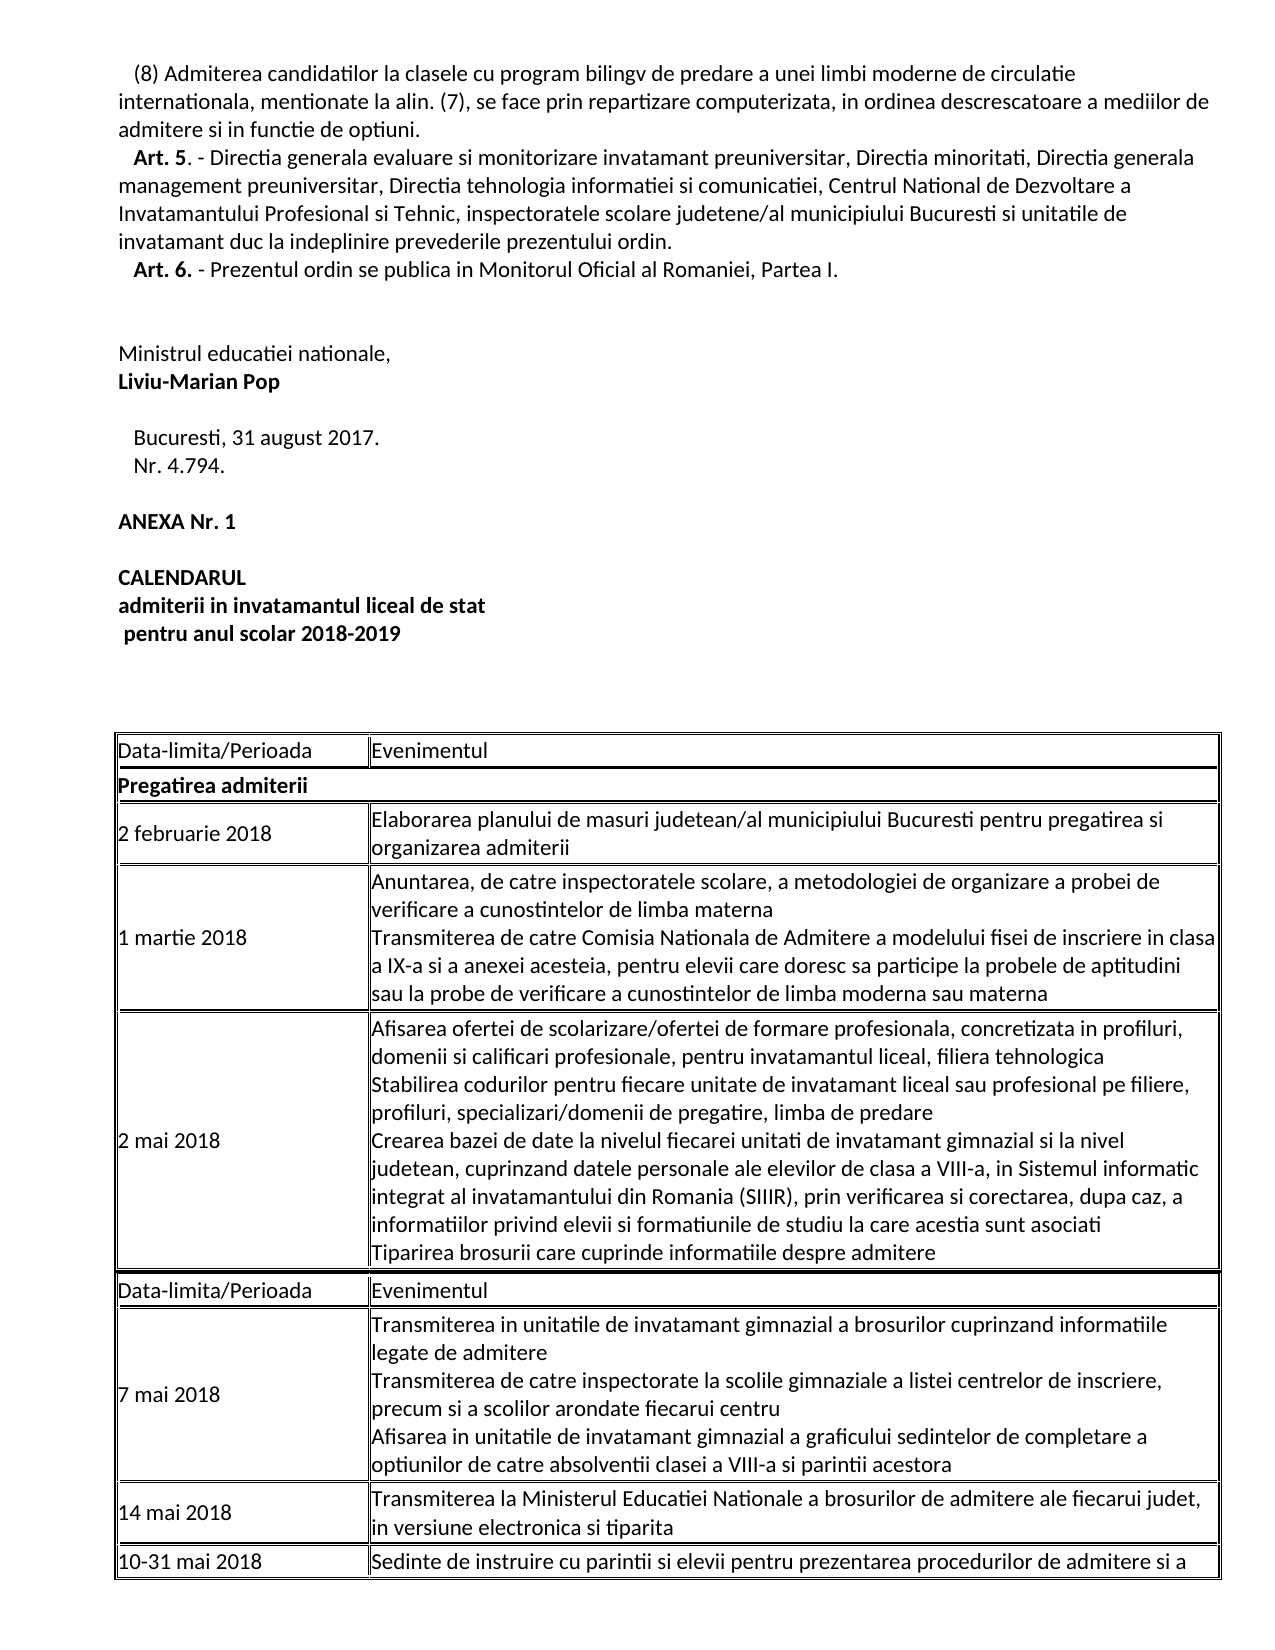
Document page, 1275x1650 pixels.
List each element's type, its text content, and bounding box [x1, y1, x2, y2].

table_cell Elaborarea planului de masuri judetean/al municipiului Bucuresti pentru pregatirea si organizarea admiterii [371, 800, 1219, 863]
table_cell Transmiterea la Ministerul Educatiei Nationale a brosurilor de admitere ale fiecarui judet, in versiune electronica si tiparita [370, 1480, 1220, 1542]
table_cell Pregatirea admiterii [118, 766, 1218, 800]
table_cell 10-31 mai 2018 [118, 1542, 370, 1577]
table_cell Transmiterea in unitatile de invatamant gimnazial a brosurilor cuprinzand informatiile legate de admitere Transmiterea de catre inspectorate la scolile gimnaziale a listei centrelor de inscriere, precum si a scolilor arondate fiecarui centru Afisarea in unitatile de invatamant gimnazial a graficului sedintelor de completare a optiunilor de catre absolventii clasei a VIII-a si parintii acestora [371, 1305, 1219, 1480]
table_cell 14 mai 2018 [116, 1480, 370, 1542]
table_header Evenimentul [370, 735, 1218, 766]
text Bucuresti, 31 august 2017. Nr. 4.794. [118, 395, 1216, 479]
table_header Evenimentul [370, 1274, 1218, 1305]
table_cell 2 mai 2018 [118, 1009, 370, 1268]
text pentru anul scolar 2018-2019 [118, 619, 1216, 647]
text CALENDARUL admiterii in invatamantul liceal de stat [118, 535, 1216, 619]
table_header Data-limita/Perioada [118, 1274, 370, 1305]
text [118, 59, 1216, 339]
table_cell 2 februarie 2018 [118, 800, 368, 863]
text Ministrul educatiei nationale, Liviu-Marian Pop [118, 339, 1216, 395]
text ANEXA Nr. 1 [118, 507, 1216, 535]
table_header Data-limita/Perioada [118, 735, 370, 766]
table_cell Afisarea ofertei de scolarizare/ofertei de formare profesionala, concretizata in profiluri, domenii si calificari profesionale, pentru invatamantul liceal, filiera tehnologica Stabilirea codurilor pentru fiecare unitate de invatamant liceal sau profesional pe filiere, profiluri, specializari/domenii de pregatire, limba de predare Crearea bazei de date la nivelul fiecarei unitati de invatamant gimnazial si la nivel judetean, cuprinzand datele personale ale elevilor de clasa a VIII-a, in Sistemul informatic integrat al invatamantului din Romania (SIIIR), prin verificarea si corectarea, dupa caz, a informatiilor privind elevii si formatiunile de studiu la care acestia sunt asociati Tiparirea brosurii care cuprinde informatiile despre admitere [370, 1009, 1219, 1268]
table_cell Anuntarea, de catre inspectoratele scolare, a metodologiei de organizare a probei de verificare a cunostintelor de limba materna Transmiterea de catre Comisia Nationala de Admitere a modelului fisei de inscriere in clasa a IX-a si a anexei acesteia, pentru elevii care doresc sa participe la probele de aptitudini sau la probe de verificare a cunostintelor de limba moderna sau materna [370, 863, 1220, 1009]
table_cell 7 mai 2018 [118, 1305, 368, 1480]
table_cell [370, 1542, 1219, 1577]
table_cell 1 martie 2018 [116, 863, 370, 1009]
